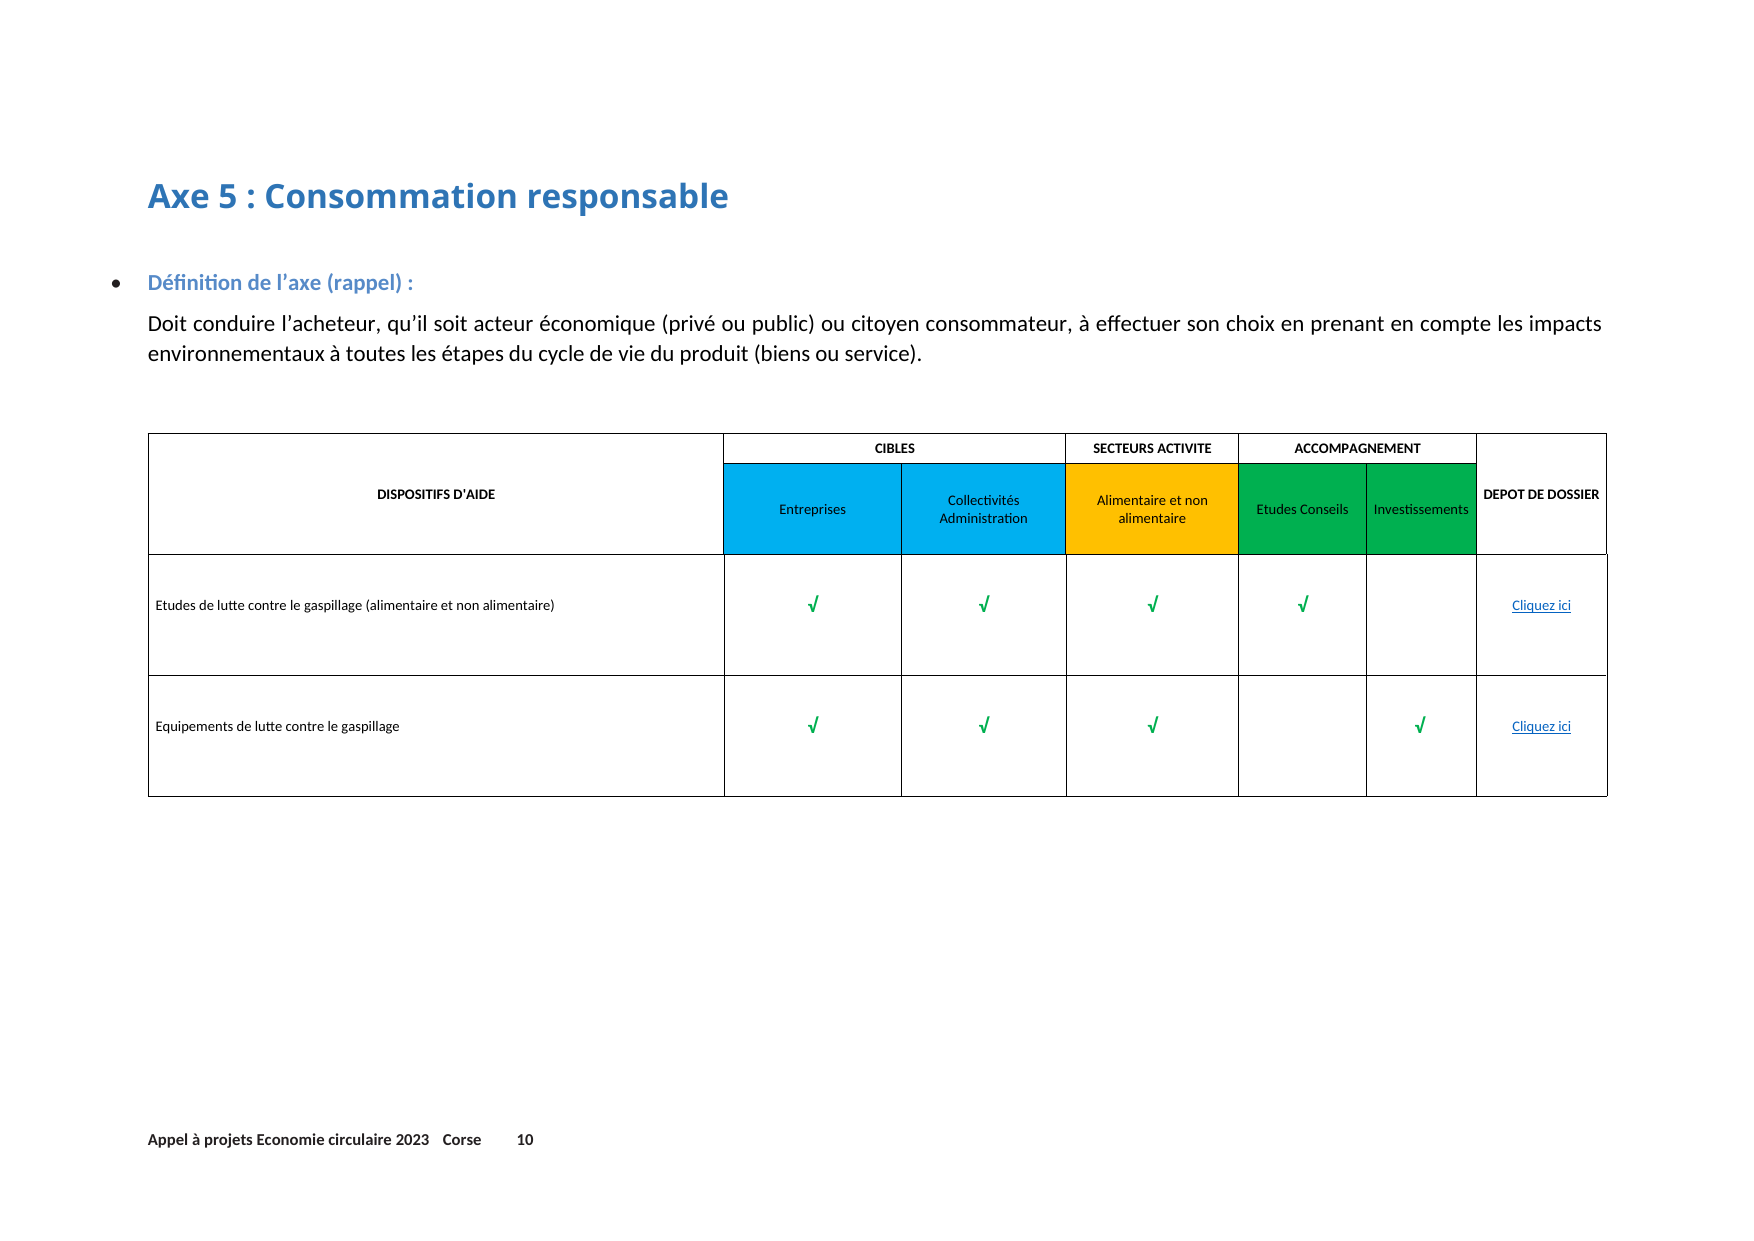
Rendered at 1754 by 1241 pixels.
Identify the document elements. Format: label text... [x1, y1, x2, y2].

table_header CIBLES [724, 434, 1065, 463]
table_cell Etudes de lutte contre le gaspillage (alimentaire et non alimentaire) [149, 555, 724, 675]
table_cell √ [902, 676, 1066, 796]
table_cell √ [1067, 555, 1238, 675]
table_header DISPOSITIFS D'AIDE [149, 434, 723, 554]
table_cell √ [1239, 555, 1366, 675]
table_cell Cliquez ici [1477, 675, 1607, 796]
table_cell √ [725, 555, 901, 675]
table_cell √ [725, 676, 901, 796]
table_cell [1239, 676, 1366, 796]
table_header SECTEURS ACTIVITE [1066, 434, 1238, 463]
table_cell Collectivités Administration [902, 464, 1065, 554]
table_cell √ [1067, 676, 1238, 796]
table_cell √ [902, 555, 1066, 675]
text Doit conduire l’acheteur, qu’il soit acteur économique (privé ou public) ou citoyen consommateur, à effectuer son choix en prenant en compte les impacts environnementaux à toutes les étapes du cycle de vie du produit (biens ou service). [148, 309, 1606, 367]
table_cell √ [1367, 676, 1476, 796]
table_cell Investissements [1367, 464, 1476, 554]
table_cell Entreprises [724, 464, 901, 554]
table_cell [1367, 555, 1476, 675]
table_cell Alimentaire et non alimentaire [1066, 464, 1238, 554]
table_header ACCOMPAGNEMENT [1239, 434, 1476, 463]
table_header DEPOT DE DOSSIER [1477, 434, 1606, 554]
subtitle Axe 5 : Consommation responsable [148, 173, 1606, 218]
table_cell Cliquez ici [1477, 554, 1607, 675]
table_cell Equipements de lutte contre le gaspillage [149, 676, 724, 796]
table_cell Etudes Conseils [1239, 464, 1366, 554]
list Définition de l’axe (rappel) : [110, 268, 1606, 296]
